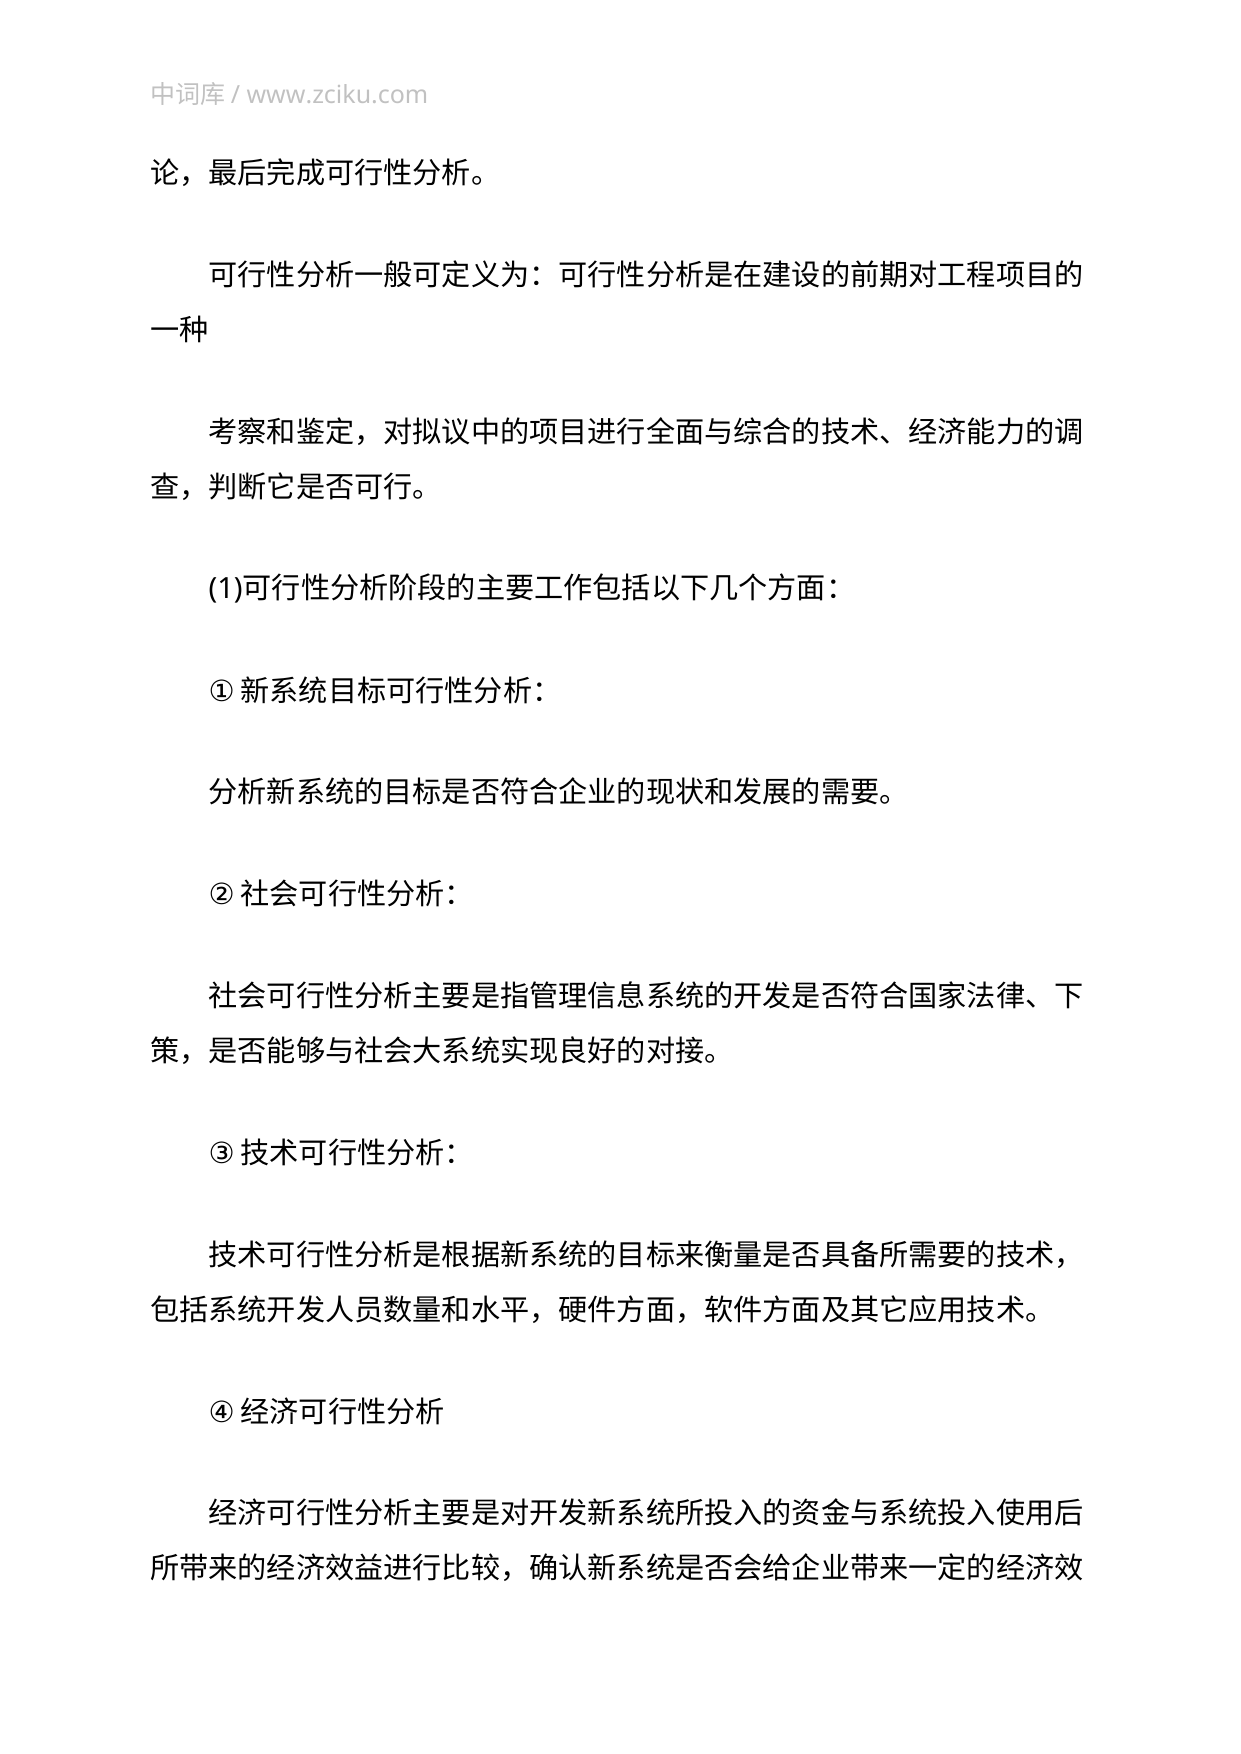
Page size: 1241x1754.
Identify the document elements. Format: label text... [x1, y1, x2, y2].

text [150, 1490, 1090, 1587]
text (1)可行性分析阶段的主要工作包括以下几个方面： [150, 565, 1090, 607]
text ③技术可行性分析： [150, 1129, 1090, 1172]
text 技术可行性分析是根据新系统的目标来衡量是否具备所需要的技术，包括系统开发人员数量和水平，硬件方面，软件方面及其它应用技术。 [150, 1231, 1090, 1329]
text 分析新系统的目标是否符合企业的现状和发展的需要。 [150, 769, 1090, 811]
text 考察和鉴定，对拟议中的项目进行全面与综合的技术、经济能力的调查，判断它是否可行。 [150, 408, 1090, 506]
text ①新系统目标可行性分析： [150, 667, 1090, 709]
text 社会可行性分析主要是指管理信息系统的开发是否符合国家法律、下策，是否能够与社会大系统实现良好的对接。 [150, 973, 1090, 1070]
text ④经济可行性分析 [150, 1388, 1090, 1431]
text 可行性分析一般可定义为：可行性分析是在建设的前期对工程项目的一种 [150, 252, 1090, 349]
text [150, 150, 1090, 192]
text ②社会可行性分析： [150, 871, 1090, 913]
